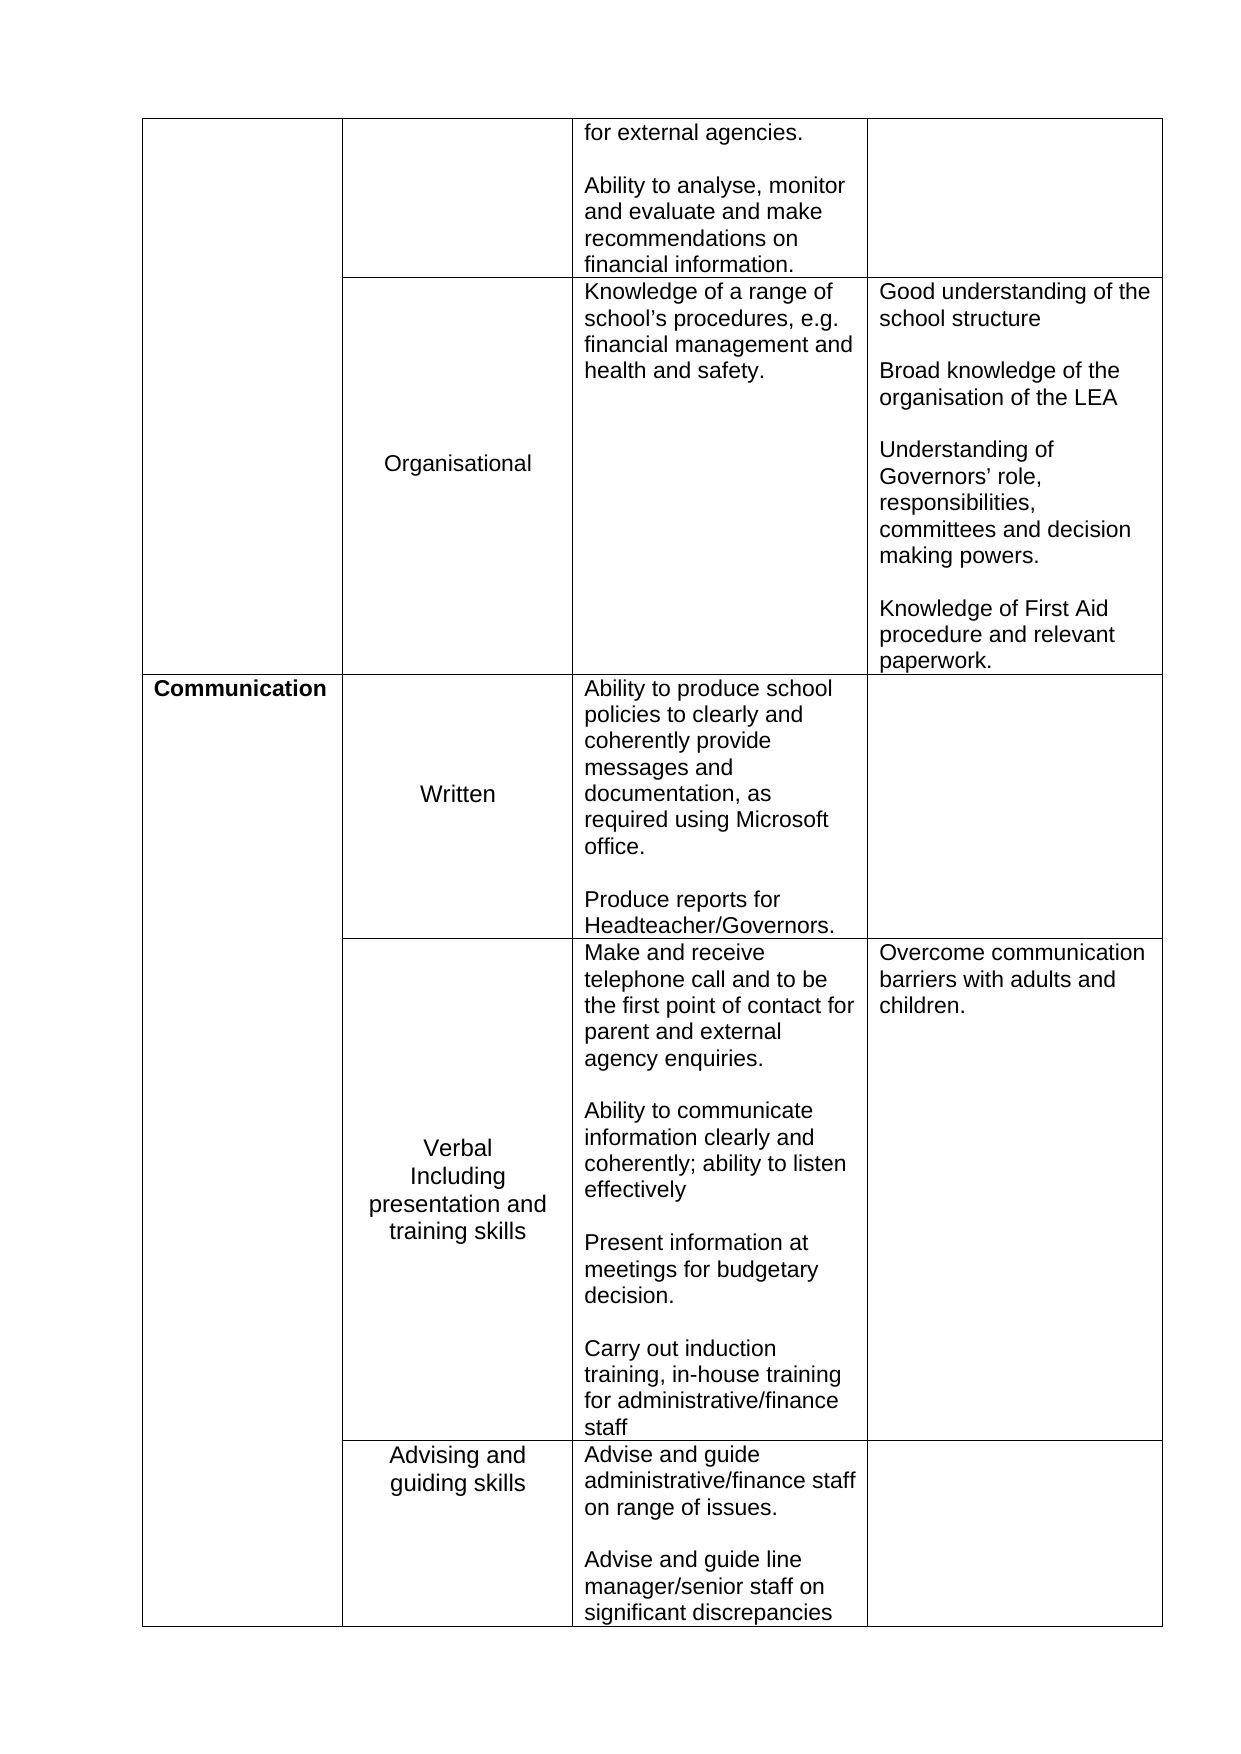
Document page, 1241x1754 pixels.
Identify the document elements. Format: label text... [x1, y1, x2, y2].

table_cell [343, 119, 572, 277]
table_cell Communication [143, 675, 342, 1626]
table_cell [868, 1441, 1162, 1626]
table_cell Ability to produce school policies to clearly and coherently provide messages and documentation, as required using Microsoft office. Produce reports for Headteacher/Governors. [573, 675, 867, 938]
table_cell Organisational [343, 278, 572, 674]
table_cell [573, 119, 867, 277]
table_cell Knowledge of a range of school’s procedures, e.g. financial management and health and safety. [573, 278, 867, 674]
table_cell [868, 675, 1162, 938]
table_cell Written [343, 675, 572, 938]
table_cell Overcome communication barriers with adults and children. [868, 939, 1162, 1440]
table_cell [573, 1441, 867, 1626]
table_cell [343, 1441, 572, 1626]
table_cell Good understanding of the school structure Broad knowledge of the organisation of the LEA Understanding of Governors’ role, responsibilities, committees and decision making powers. Knowledge of First Aid procedure and relevant paperwork. [868, 278, 1162, 674]
table_cell [868, 119, 1162, 277]
table_cell Verbal Including presentation and training skills [343, 939, 572, 1440]
table_cell Make and receive telephone call and to be the first point of contact for parent and external agency enquiries. Ability to communicate information clearly and coherently; ability to listen effectively Present information at meetings for budgetary decision. Carry out induction training, in-house training for administrative/finance staff [573, 939, 867, 1440]
